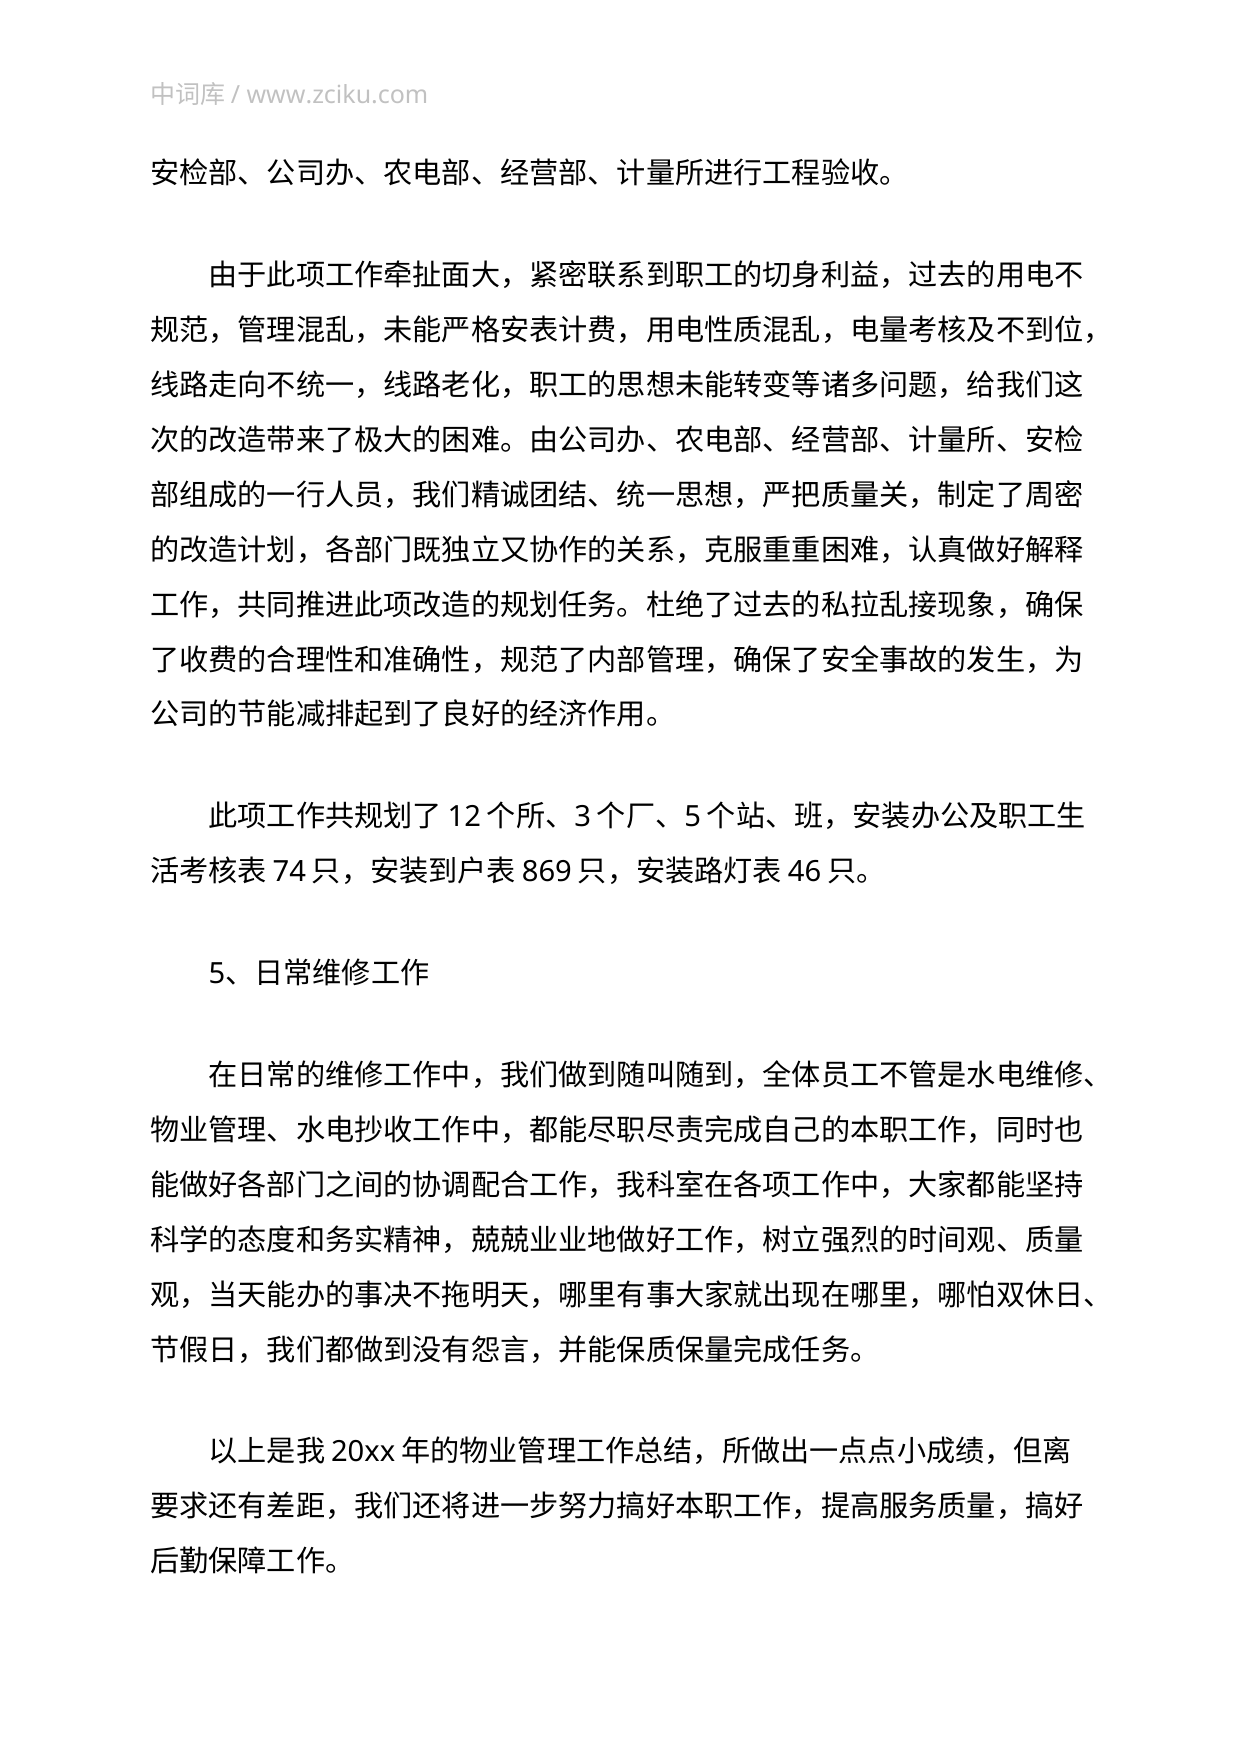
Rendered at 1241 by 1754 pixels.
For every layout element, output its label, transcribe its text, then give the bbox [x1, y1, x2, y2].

text 在日常的维修工作中，我们做到随叫随到，全体员工不管是水电维修、物业管理、水电抄收工作中，都能尽职尽责完成自己的本职工作，同时也能做好各部门之间的协调配合工作，我科室在各项工作中，大家都能坚持科学的态度和务实精神，兢兢业业地做好工作，树立强烈的时间观、质量观，当天能办的事决不拖明天，哪里有事大家就出现在哪里，哪怕双休日、节假日，我们都做到没有怨言，并能保质保量完成任务。 [150, 1052, 1090, 1368]
text 此项工作共规划了12个所、3个厂、5个站、班，安装办公及职工生活考核表74只，安装到户表869只，安装路灯表46只。 [150, 793, 1090, 890]
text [150, 150, 1090, 192]
text 由于此项工作牵扯面大，紧密联系到职工的切身利益，过去的用电不规范，管理混乱，未能严格安表计费，用电性质混乱，电量考核及不到位，线路走向不统一，线路老化，职工的思想未能转变等诸多问题，给我们这次的改造带来了极大的困难。由公司办、农电部、经营部、计量所、安检部组成的一行人员，我们精诚团结、统一思想，严把质量关，制定了周密的改造计划，各部门既独立又协作的关系，克服重重困难，认真做好解释工作，共同推进此项改造的规划任务。杜绝了过去的私拉乱接现象，确保了收费的合理性和准确性，规范了内部管理，确保了安全事故的发生，为公司的节能减排起到了良好的经济作用。 [150, 252, 1090, 733]
text 5、日常维修工作 [150, 950, 1090, 992]
text 以上是我20xx年的物业管理工作总结，所做出一点点小成绩，但离要求还有差距，我们还将进一步努力搞好本职工作，提高服务质量，搞好后勤保障工作。 [150, 1428, 1090, 1580]
